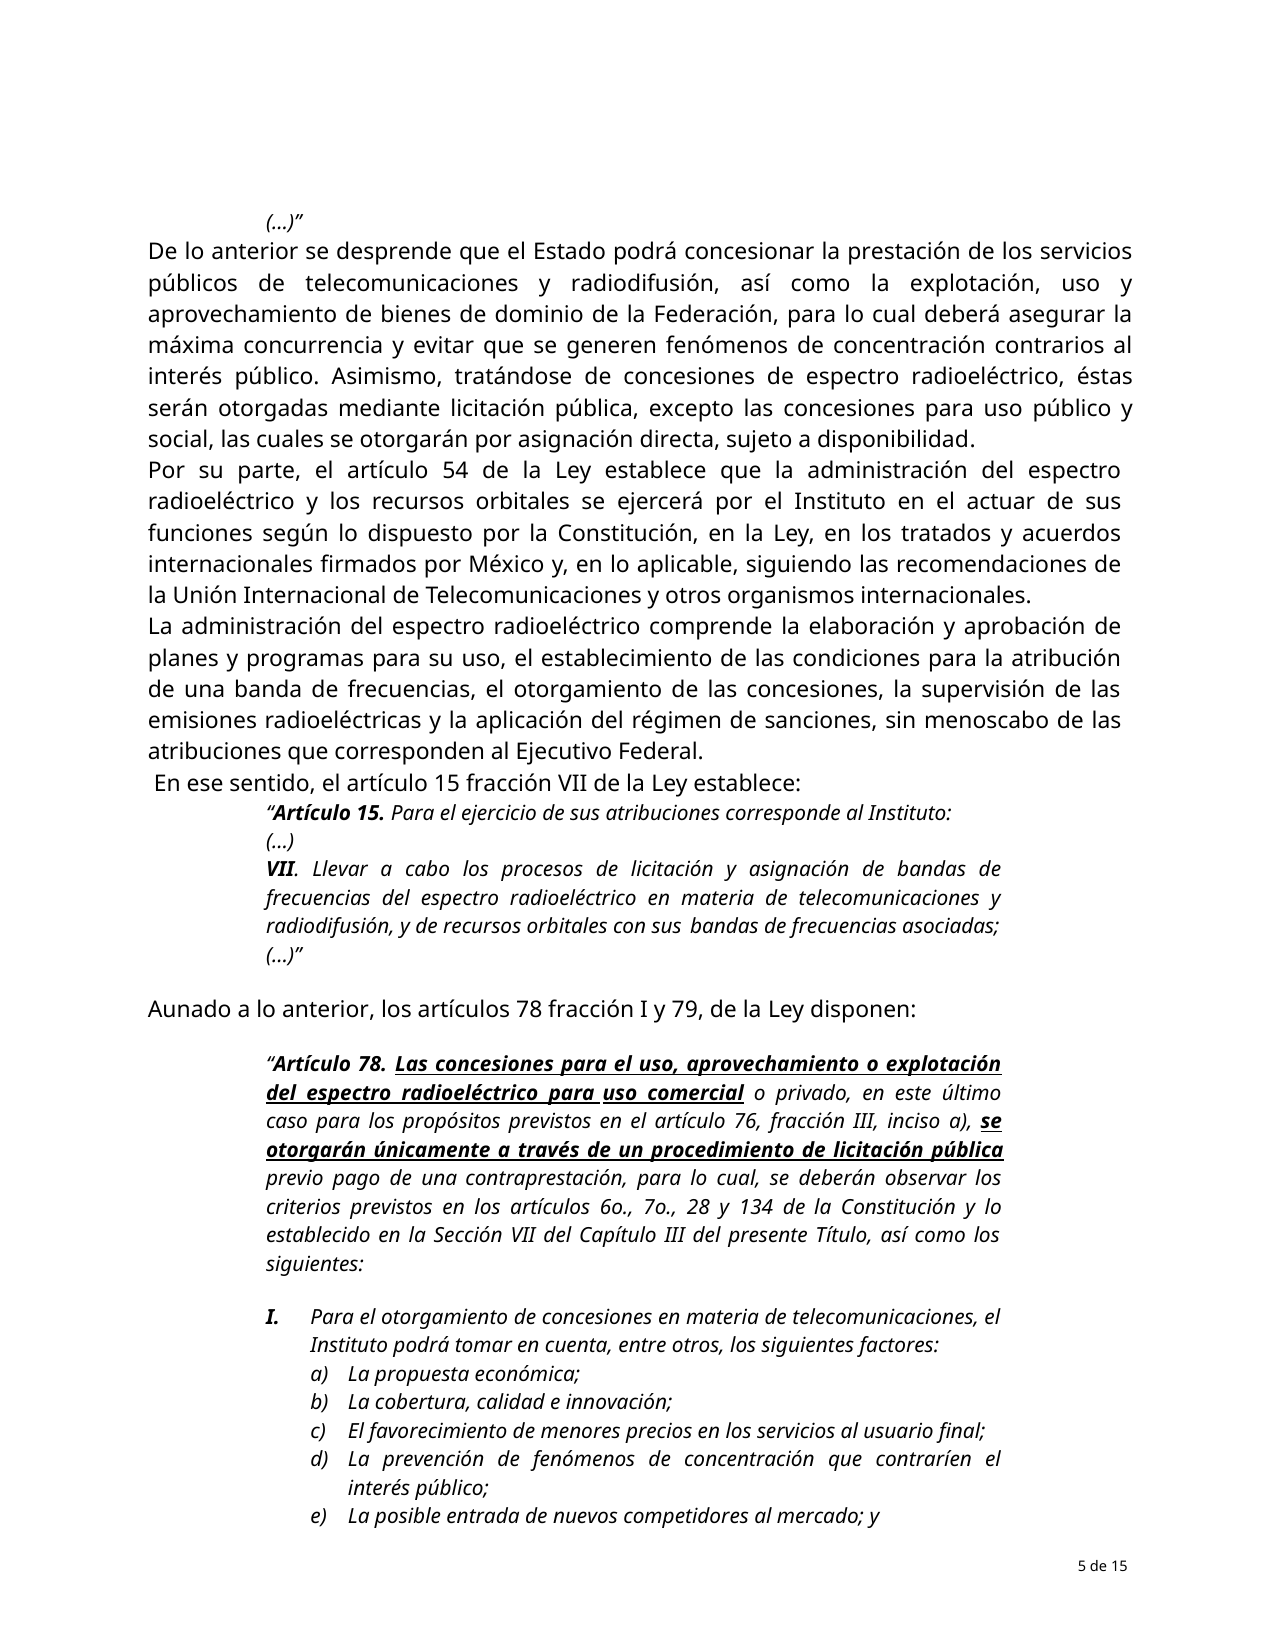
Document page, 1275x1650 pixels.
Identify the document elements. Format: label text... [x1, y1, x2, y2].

text Por su parte, el artículo 54 de la Ley establece que la administración del espectro radioeléctrico y los recursos orbitales se ejercerá por el Instituto en el actuar de sus funciones según lo dispuesto por la Constitución, en la Ley, en los tratados y acuerdos internacionales firmados por México y, en lo aplicable, siguiendo las recomendaciones de la Unión Internacional de Telecomunicaciones y otros organismos internacionales. [148, 454, 1122, 610]
text “Artículo 78. Las concesiones para el uso, aprovechamiento o explotación del espectro radioeléctrico para uso comercial o privado, en este último caso para los propósitos previstos en el artículo 76, fracción III, inciso a), se otorgarán únicamente a través de un procedimiento de licitación pública previo pago de una contraprestación, para lo cual, se deberán observar los criterios previstos en los artículos 6o., 7o., 28 y 134 de la Constitución y lo establecido en la Sección VII del Capítulo III del presente Título, así como los siguientes: [266, 1049, 1004, 1159]
text “Artículo 78. Las concesiones para el uso, aprovechamiento o explotación del espectro radioeléctrico para uso comercial o privado, en este último caso para los propósitos previstos en el artículo 76, fracción III, inciso a), se otorgarán únicamente a través de un procedimiento de licitación pública previo pago de una contraprestación, para lo cual, se deberán observar los criterios previstos en los artículos 6o., 7o., 28 y 134 de la Constitución y lo establecido en la Sección VII del Capítulo III del presente Título, así como los siguientes: [266, 1161, 1004, 1277]
list Para el otorgamiento de concesiones en materia de telecomunicaciones, el Instituto podrá tomar en cuenta, entre otros, los siguientes factores: [266, 1302, 1004, 1359]
list El favorecimiento de menores precios en los servicios al usuario final; [310, 1416, 1004, 1444]
text La administración del espectro radioeléctrico comprende la elaboración y aprobación de planes y programas para su uso, el establecimiento de las condiciones para la atribución de una banda de frecuencias, el otorgamiento de las concesiones, la supervisión de las emisiones radioeléctricas y la aplicación del régimen de sanciones, sin menoscabo de las atribuciones que corresponden al Ejecutivo Federal. [148, 610, 1122, 766]
list La propuesta económica; [310, 1359, 1004, 1387]
text (…)” [266, 207, 1004, 235]
list La cobertura, calidad e innovación; [310, 1387, 1004, 1416]
text VII. Llevar a cabo los procesos de licitación y asignación de bandas de frecuencias del espectro radioeléctrico en materia de telecomunicaciones y radiodifusión, y de recursos orbitales con sus bandas de frecuencias asociadas; [266, 854, 1004, 940]
list La posible entrada de nuevos competidores al mercado; y [310, 1501, 1004, 1529]
text “Artículo 15. Para el ejercicio de sus atribuciones corresponde al Instituto: [266, 798, 1004, 826]
text En ese sentido, el artículo 15 fracción VII de la Ley establece: [148, 766, 1134, 798]
text De lo anterior se desprende que el Estado podrá concesionar la prestación de los servicios públicos de telecomunicaciones y radiodifusión, así como la explotación, uso y aprovechamiento de bienes de dominio de la Federación, para lo cual deberá asegurar la máxima concurrencia y evitar que se generen fenómenos de concentración contrarios al interés público. Asimismo, tratándose de concesiones de espectro radioeléctrico, éstas serán otorgadas mediante licitación pública, excepto las concesiones para uso público y social, las cuales se otorgarán por asignación directa, sujeto a disponibilidad. [148, 235, 1134, 454]
list La prevención de fenómenos de concentración que contraríen el interés público; [310, 1444, 1004, 1501]
text (…) [266, 826, 1004, 854]
text Aunado a lo anterior, los artículos 78 fracción I y 79, de la Ley disponen: [148, 993, 1127, 1024]
text (…)” [266, 940, 1004, 968]
